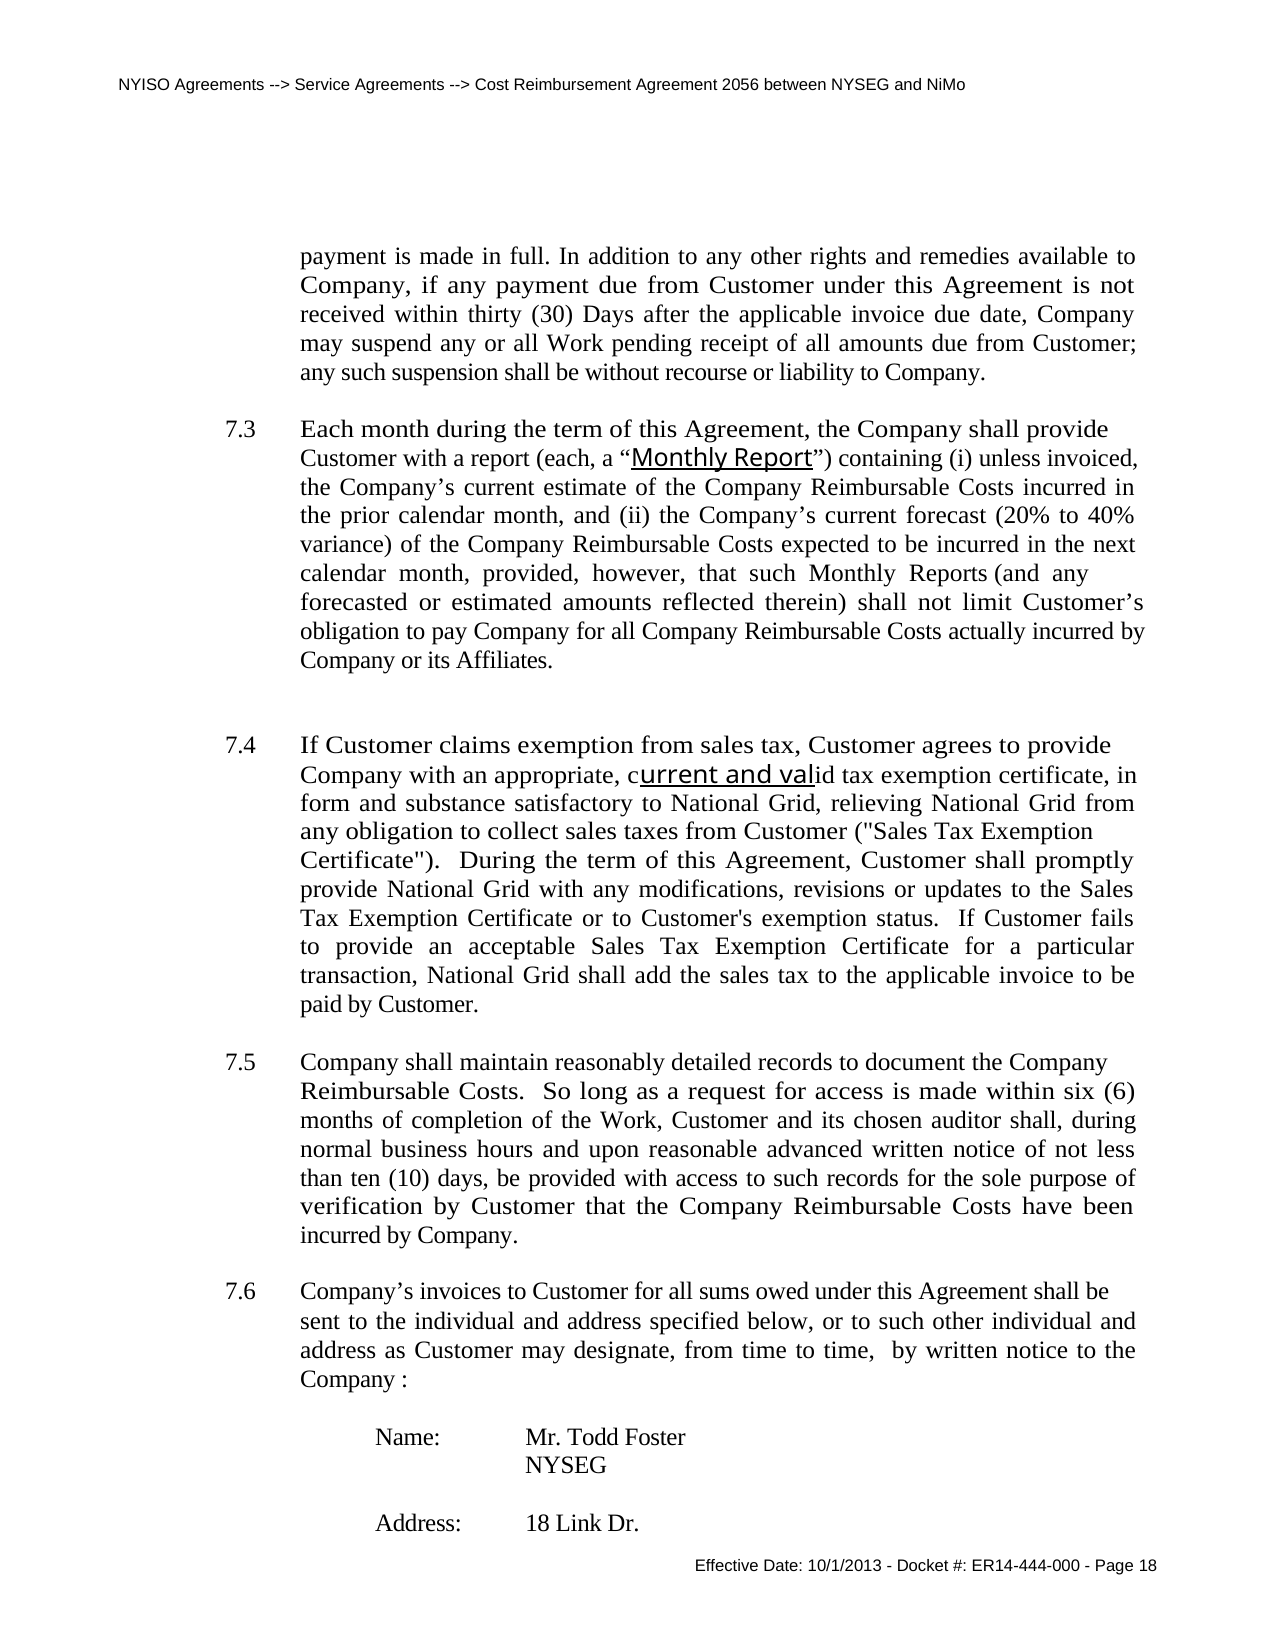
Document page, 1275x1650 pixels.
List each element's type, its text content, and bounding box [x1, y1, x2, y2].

text payment is made in full. In addition to any other rights and remedies available to Company, if any payment due from Customer under this Agreement is not received within thirty (30) Days after the applicable invoice due date, Company may suspend any or all Work pending receipt of all amounts due from Customer; any such suspension shall be without recourse or liability to Company. [300, 241, 1145, 387]
text Customer with a report (each, a “Monthly Report”) containing (i) unless invoiced, the Company’s current estimate of the Company Reimbursable Costs incurred in the prior calendar month, and (ii) the Company’s current forecast (20% to 40% variance) of the Company Reimbursable Costs expected to be incurred in the next calendar month, provided, however, that such Monthly Reports (and any [300, 443, 1145, 587]
text 7.5 Company shall maintain reasonably detailed records to document the Company [225, 1048, 1275, 1076]
text Name: Mr. Todd Foster [375, 1422, 1275, 1451]
text Company with an appropriate, current and valid tax exemption certificate, in form and substance satisfactory to National Grid, relieving National Grid from any obligation to collect sales taxes from Customer ("Sales Tax Exemption [300, 761, 1145, 845]
text sent to the individual and address specified below, or to such other individual and address as Customer may designate, from time to time, by written notice to the Company : [300, 1306, 1145, 1393]
text forecasted or estimated amounts reflected therein) shall not limit Customer’s obligation to pay Company for all Company Reimbursable Costs actually incurred by Company or its Affiliates. [300, 587, 1145, 674]
text Certificate"). During the term of this Agreement, Customer shall promptly provide National Grid with any modifications, revisions or updates to the Sales Tax Exemption Certificate or to Customer's exemption status. If Customer fails to provide an acceptable Sales Tax Exemption Certificate for a particular transaction, National Grid shall add the sales tax to the applicable invoice to be paid by Customer. [300, 846, 1145, 1018]
text Reimbursable Costs. So long as a request for access is made within six (6) months of completion of the Work, Customer and its chosen auditor shall, during normal business hours and upon reasonable advanced written notice of not less than ten (10) days, be provided with access to such records for the sole purpose of verification by Customer that the Company Reimbursable Costs have been incurred by Company. [300, 1077, 1145, 1249]
text NYSEG [375, 1451, 1275, 1480]
text 7.4 If Customer claims exemption from sales tax, Customer agrees to provide [225, 731, 1275, 760]
text 7.6 Company’s invoices to Customer for all sums owed under this Agreement shall be [225, 1277, 1275, 1306]
text Address: 18 Link Dr. [375, 1508, 1275, 1537]
text 7.3 Each month during the term of this Agreement, the Company shall provide [225, 414, 1275, 443]
